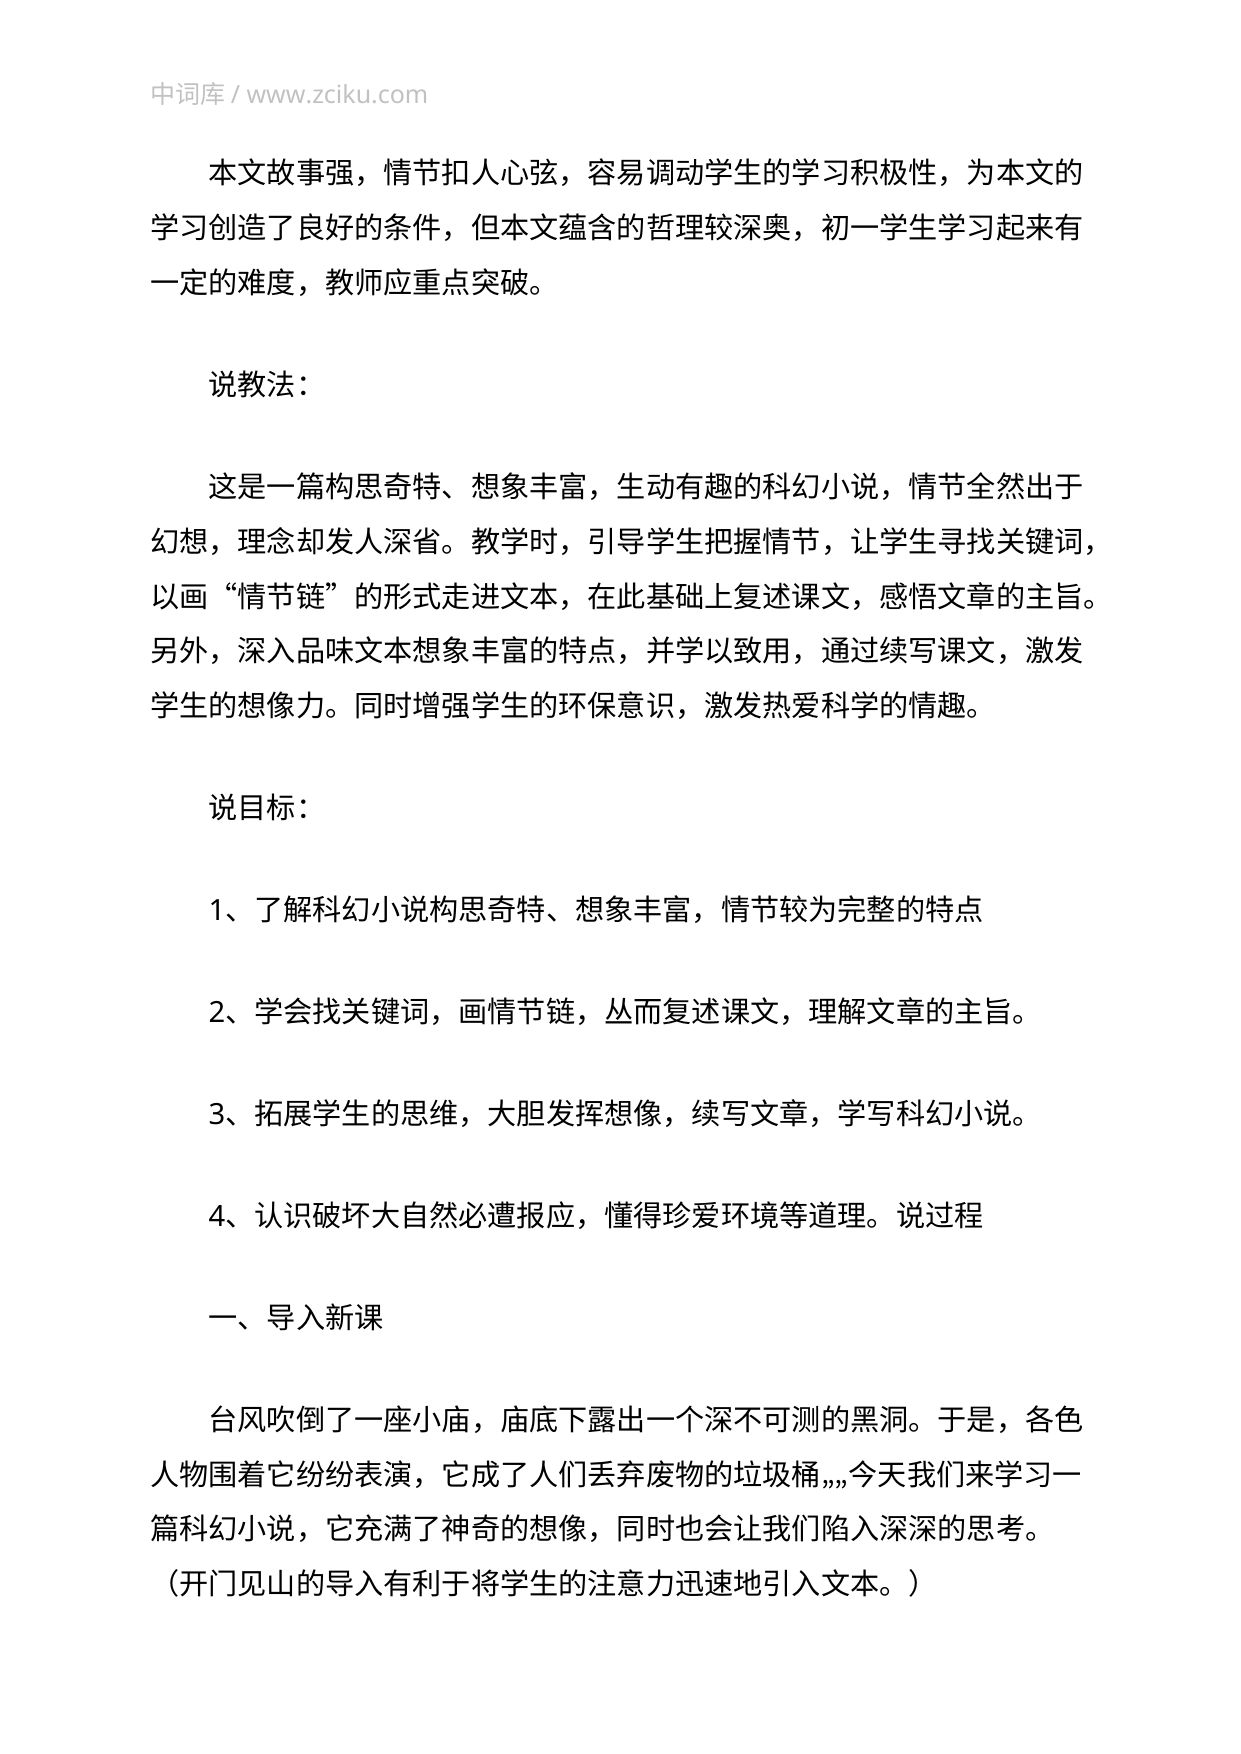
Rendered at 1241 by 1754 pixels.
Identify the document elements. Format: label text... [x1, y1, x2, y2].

text 说目标： [150, 785, 1090, 827]
text 台风吹倒了一座小庙，庙底下露出一个深不可测的黑洞。于是，各色人物围着它纷纷表演，它成了人们丢弃废物的垃圾桶„„今天我们来学习一篇科幻小说，它充满了神奇的想像，同时也会让我们陷入深深的思考。（开门见山的导入有利于将学生的注意力迅速地引入文本。） [150, 1396, 1090, 1603]
text 这是一篇构思奇特、想象丰富，生动有趣的科幻小说，情节全然出于幻想，理念却发人深省。教学时，引导学生把握情节，让学生寻找关键词，以画“情节链”的形式走进文本，在此基础上复述课文，感悟文章的主旨。另外，深入品味文本想象丰富的特点，并学以致用，通过续写课文，激发学生的想像力。同时增强学生的环保意识，激发热爱科学的情趣。 [150, 463, 1090, 725]
text 1、了解科幻小说构思奇特、想象丰富，情节较为完整的特点 [150, 886, 1090, 929]
text 4、认识破坏大自然必遭报应，懂得珍爱环境等道理。说过程 [150, 1192, 1090, 1235]
text 一、导入新课 [150, 1294, 1090, 1337]
text 2、学会找关键词，画情节链，丛而复述课文，理解文章的主旨。 [150, 988, 1090, 1031]
text 3、拓展学生的思维，大胆发挥想像，续写文章，学写科幻小说。 [150, 1090, 1090, 1133]
text 本文故事强，情节扣人心弦，容易调动学生的学习积极性，为本文的学习创造了良好的条件，但本文蕴含的哲理较深奥，初一学生学习起来有一定的难度，教师应重点突破。 [150, 150, 1090, 302]
text 说教法： [150, 362, 1090, 404]
